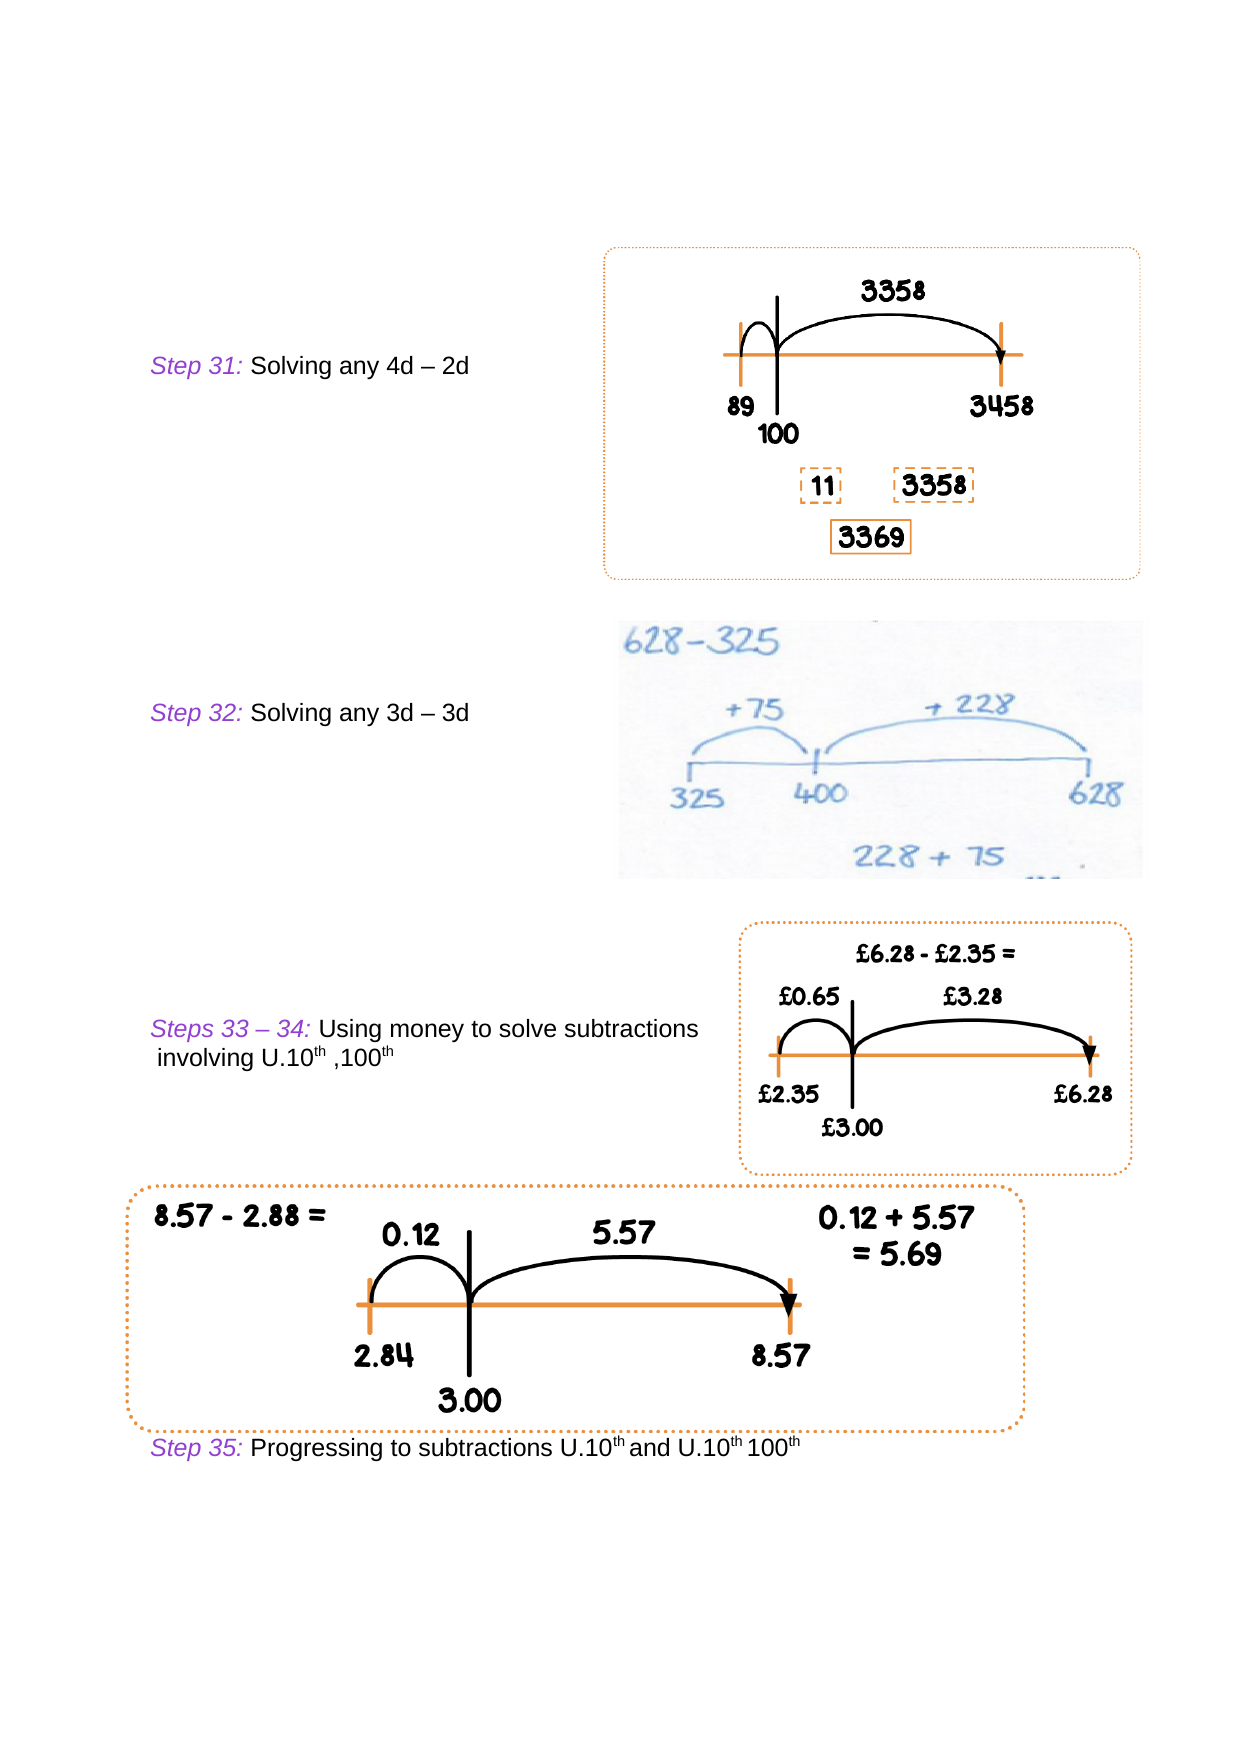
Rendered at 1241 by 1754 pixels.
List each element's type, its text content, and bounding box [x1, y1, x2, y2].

text Step 31: Solving any 4d – 2d [150, 351, 603, 380]
text Step 35: Progressing to subtractions U.10th and U.10th 100th [150, 1417, 1090, 1462]
text involving U.10th ,100th [150, 1043, 738, 1072]
picture [738, 921, 1133, 1176]
text Steps 33 – 34: Using money to solve subtractions [150, 1014, 738, 1043]
text Step 32: Solving any 3d – 3d [150, 698, 603, 727]
picture [603, 247, 1141, 580]
picture [125, 1184, 1026, 1433]
picture [603, 615, 1159, 879]
